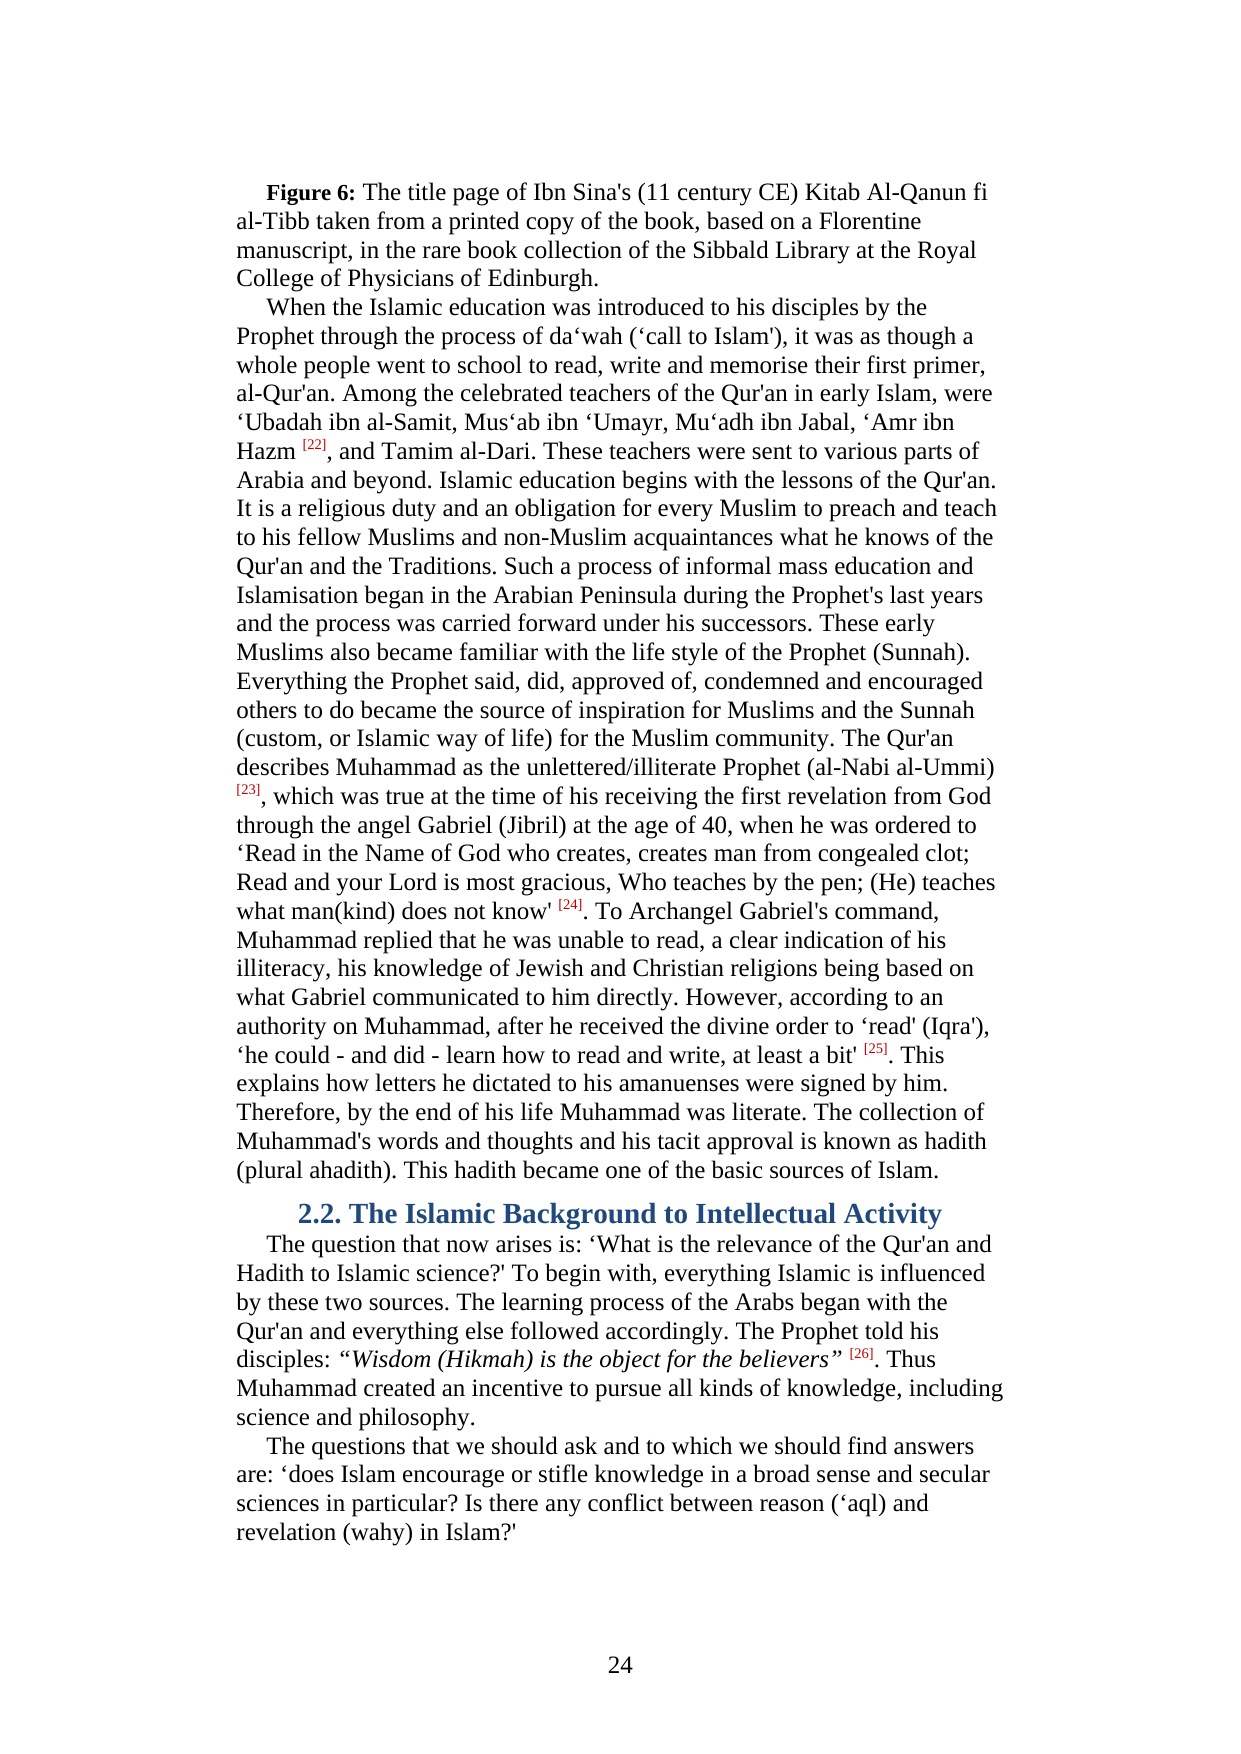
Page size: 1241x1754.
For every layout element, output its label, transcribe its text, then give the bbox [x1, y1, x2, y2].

text Figure 6: The title page of Ibn Sina's (11 century CE) Kitab Al-Qanun fi al-Tibb taken from a printed copy of the book, based on a Florentine manuscript, in the rare book collection of the Sibbald Library at the Royal College of Physicians of Edinburgh. [236, 177, 1004, 292]
text The question that now arises is: ‘What is the relevance of the Qur'an and Hadith to Islamic science?' To begin with, everything Islamic is influenced by these two sources. The learning process of the Arabs began with the Qur'an and everything else followed accordingly. The Prophet told his disciples: “Wisdom (Hikmah) is the object for the believers” [26]. Thus Muhammad created an incentive to pursue all kinds of knowledge, including science and philosophy. [236, 1229, 1004, 1431]
text When the Islamic education was introduced to his disciples by the Prophet through the process of da‘wah (‘call to Islam'), it was as though a whole people went to school to read, write and memorise their first primer, al-Qur'an. Among the celebrated teachers of the Qur'an in early Islam, were ‘Ubadah ibn al-Samit, Mus‘ab ibn ‘Umayr, Mu‘adh ibn Jabal, ‘Amr ibn Hazm [22], and Tamim al-Dari. These teachers were sent to various parts of Arabia and beyond. Islamic education begins with the lessons of the Qur'an. It is a religious duty and an obligation for every Muslim to preach and teach to his fellow Muslims and non-Muslim acquaintances what he knows of the Qur'an and the Traditions. Such a process of informal mass education and Islamisation began in the Arabian Peninsula during the Prophet's last years and the process was carried forward under his successors. These early Muslims also became familiar with the life style of the Prophet (Sunnah). Everything the Prophet said, did, approved of, condemned and encouraged others to do became the source of inspiration for Muslims and the Sunnah (custom, or Islamic way of life) for the Muslim community. The Qur'an describes Muhammad as the unlettered/illiterate Prophet (al-Nabi al-Ummi) [23], which was true at the time of his receiving the first revelation from God through the angel Gabriel (Jibril) at the age of 40, when he was ordered to ‘Read in the Name of God who creates, creates man from congealed clot; Read and your Lord is most gracious, Who teaches by the pen; (He) teaches what man(kind) does not know' [24]. To Archangel Gabriel's command, Muhammad replied that he was unable to read, a clear indication of his illiteracy, his knowledge of Jewish and Christian religions being based on what Gabriel communicated to him directly. However, according to an authority on Muhammad, after he received the divine order to ‘read' (Iqra'), ‘he could - and did - learn how to read and write, at least a bit' [25]. This explains how letters he dictated to his amanuenses were signed by him. Therefore, by the end of his life Muhammad was literate. The collection of Muhammad's words and thoughts and his tacit approval is known as hadith (plural ahadith). This hadith became one of the basic sources of Islam. [236, 292, 1004, 1183]
subtitle 2.2. The Islamic Background to Intellectual Activity [236, 1196, 1004, 1229]
text The questions that we should ask and to which we should find answers are: ‘does Islam encourage or stifle knowledge in a broad sense and secular sciences in particular? Is there any conflict between reason (‘aql) and revelation (wahy) in Islam?' [236, 1431, 1004, 1546]
